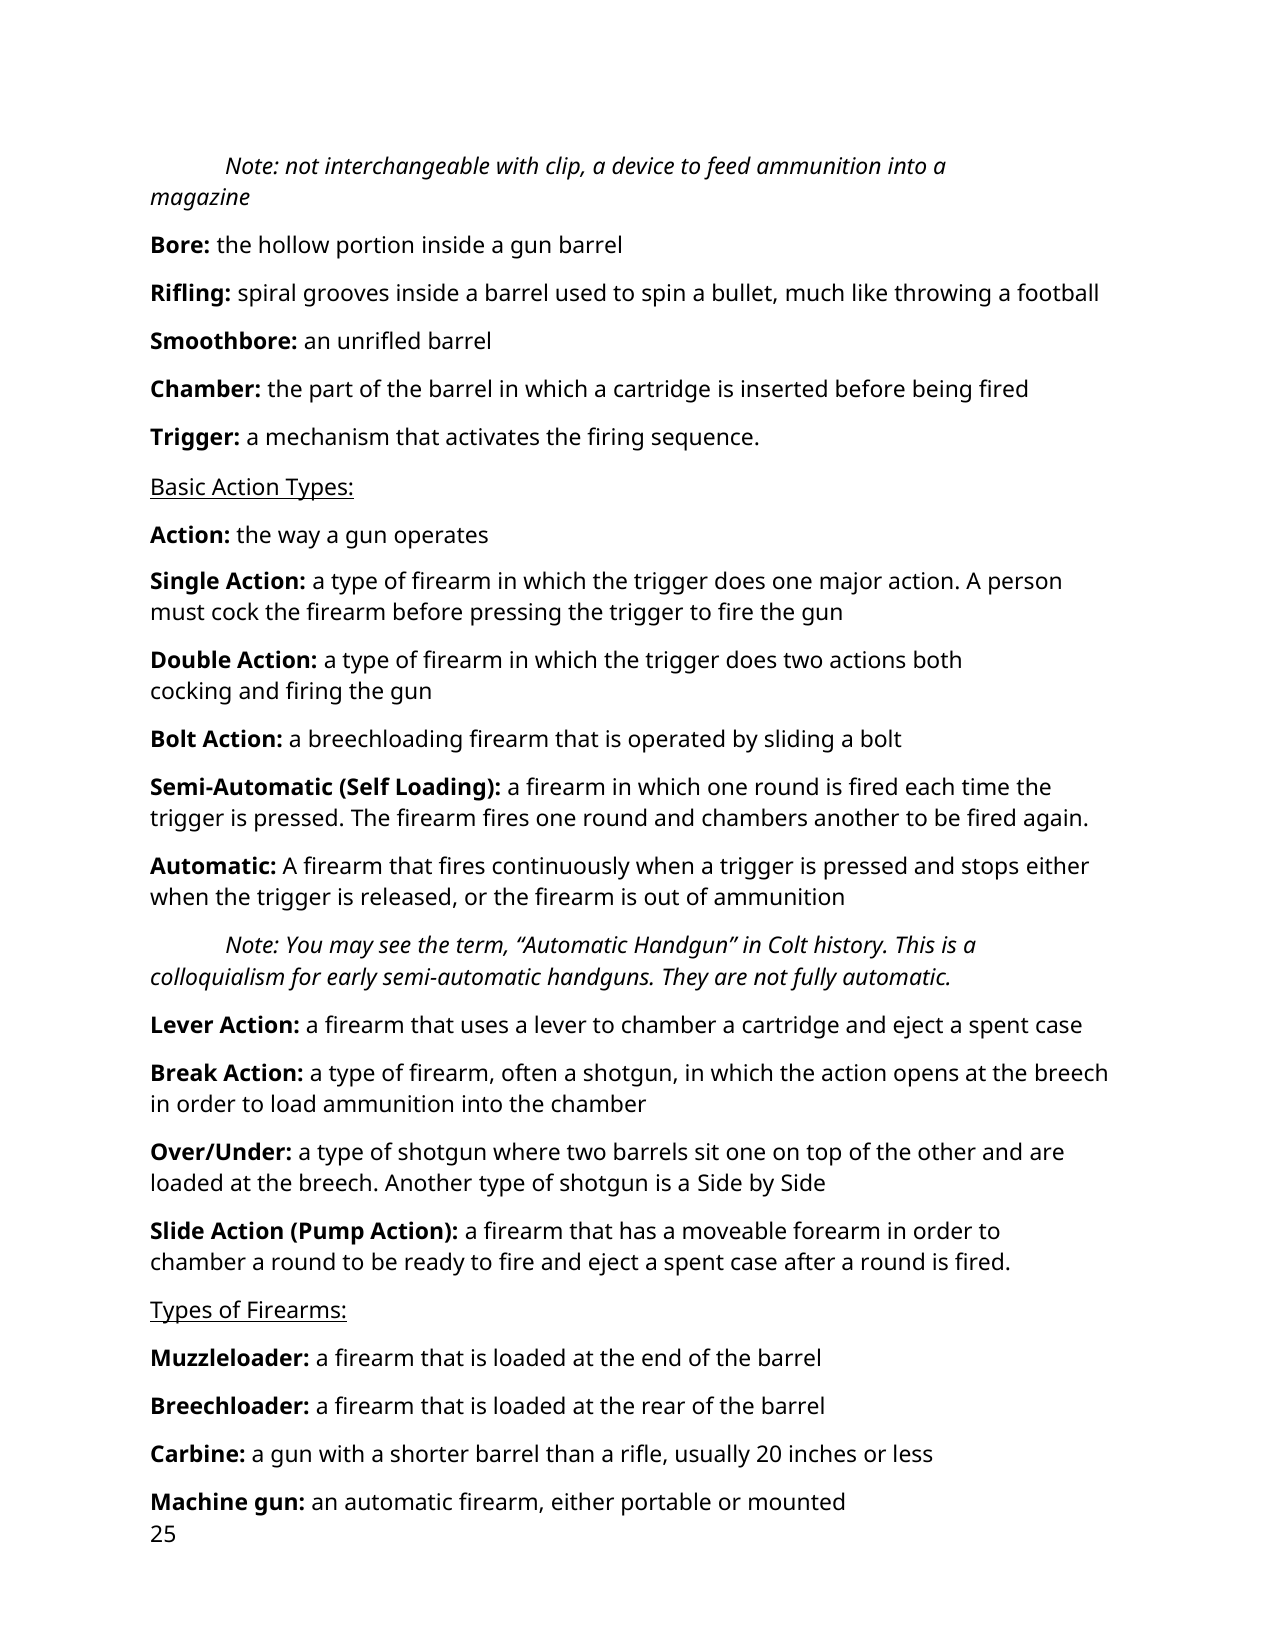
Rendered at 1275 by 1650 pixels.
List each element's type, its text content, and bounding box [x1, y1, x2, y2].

text Over/Under: a type of shotgun where two barrels sit one on top of the other and are loaded at the breech. Another type of shotgun is a Side by Side [150, 1136, 1104, 1198]
text colloquialism for early semi-automatic handguns. They are not fully automatic. [150, 961, 1137, 992]
text Semi-Automatic (Self Loading): a firearm in which one round is fired each time the trigger is pressed. The firearm fires one round and chambers another to be fired again. [150, 771, 1127, 833]
text Chamber: the part of the barrel in which a cartridge is inserted before being fired [150, 373, 1137, 404]
text Automatic: A firearm that fires continuously when a trigger is pressed and stops either when the trigger is released, or the firearm is out of ammunition [150, 850, 1093, 912]
text Double Action: a type of firearm in which the trigger does two actions both cocking and firing the gun [150, 644, 1037, 706]
text Types of Firearms: [150, 1294, 1137, 1325]
text Action: the way a gun operates [150, 521, 1137, 549]
text Breechloader: a firearm that is loaded at the rear of the barrel [150, 1390, 1137, 1421]
text Note: not interchangeable with clip, a device to feed ammunition into a magazine [150, 150, 1051, 212]
text Muzzleloader: a firearm that is loaded at the end of the barrel [150, 1342, 1137, 1373]
text Smoothbore: an unrifled barrel [150, 325, 1137, 357]
text Bore: the hollow portion inside a gun barrel [150, 229, 1137, 261]
text Slide Action (Pump Action): a firearm that has a moveable forearm in order to chamber a round to be ready to fire and eject a spent case after a round is fired. [150, 1215, 1095, 1277]
text Carbine: a gun with a shorter barrel than a rifle, usually 20 inches or less [150, 1438, 1137, 1469]
text Trigger: a mechanism that activates the firing sequence. Basic Action Types: [150, 421, 818, 502]
text Note: You may see the term, “Automatic Handgun” in Colt history. This is a [225, 929, 1137, 961]
text Single Action: a type of firearm in which the trigger does one major action. A person must cock the firearm before pressing the trigger to fire the gun [150, 565, 1063, 627]
text Bolt Action: a breechloading firearm that is operated by sliding a bolt [150, 723, 1137, 754]
text Machine gun: an automatic firearm, either portable or mounted [150, 1486, 1137, 1517]
text Rifling: spiral grooves inside a barrel used to spin a bullet, much like throwing a football [150, 277, 1137, 308]
text Break Action: a type of firearm, often a shotgun, in which the action opens at the breech in order to load ammunition into the chamber [150, 1057, 1112, 1119]
text Lever Action: a firearm that uses a lever to chamber a cartridge and eject a spent case [150, 1009, 1122, 1040]
